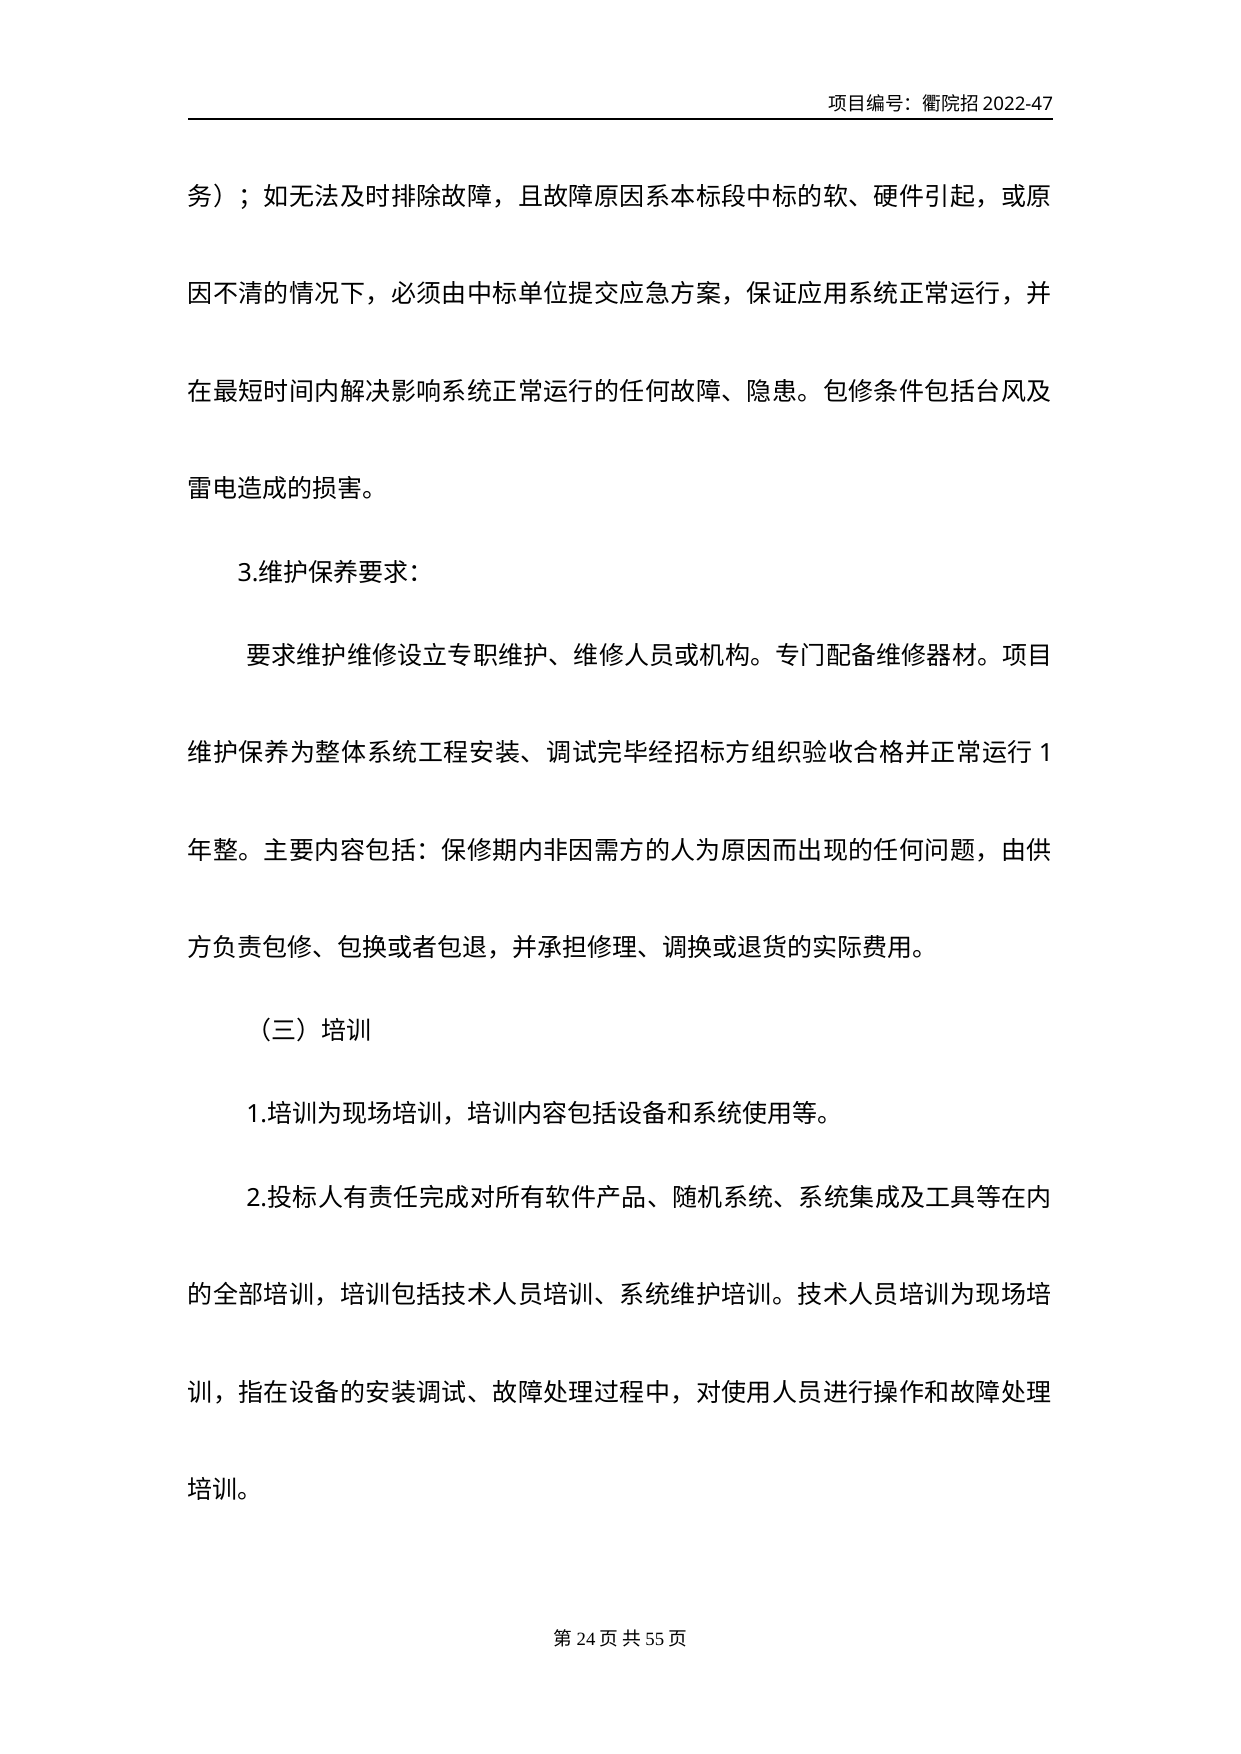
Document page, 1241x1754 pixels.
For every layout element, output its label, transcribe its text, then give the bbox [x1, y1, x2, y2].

text 2.投标人有责任完成对所有软件产品、随机系统、系统集成及工具等在内的全部培训，培训包括技术人员培训、系统维护培训。技术人员培训为现场培训，指在设备的安装调试、故障处理过程中，对使用人员进行操作和故障处理培训。 [187, 1163, 1053, 1520]
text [187, 162, 1053, 519]
text 1.培训为现场培训，培训内容包括设备和系统使用等。 [187, 1079, 1053, 1144]
text （三）培训 [187, 996, 1053, 1061]
text 3.维护保养要求： [187, 538, 1053, 603]
text 要求维护维修设立专职维护、维修人员或机构。专门配备维修器材。项目维护保养为整体系统工程安装、调试完毕经招标方组织验收合格并正常运行1年整。主要内容包括：保修期内非因需方的人为原因而出现的任何问题，由供方负责包修、包换或者包退，并承担修理、调换或退货的实际费用。 [187, 621, 1053, 978]
